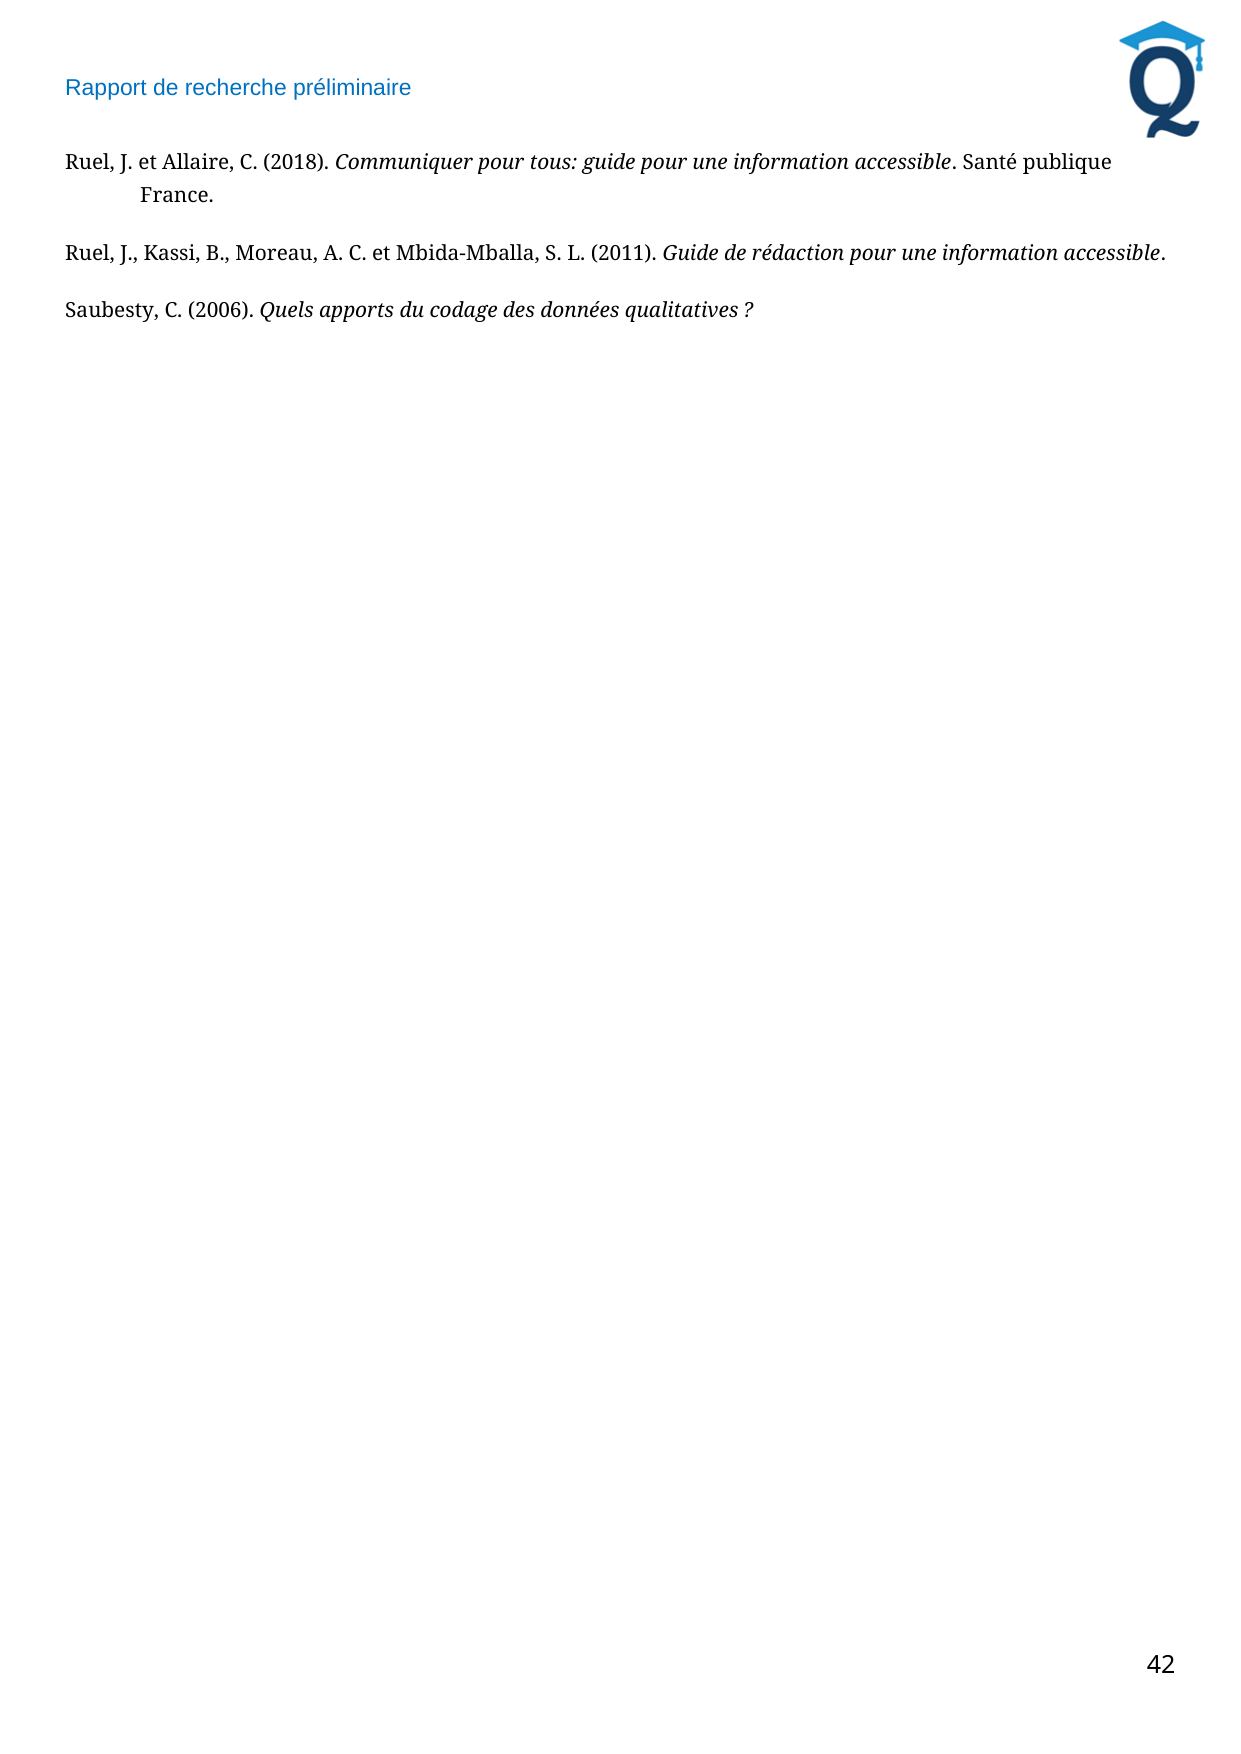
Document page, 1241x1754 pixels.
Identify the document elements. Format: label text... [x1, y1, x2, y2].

text Saubesty, C. (2006). Quels apports du codage des données qualitatives ? [65, 295, 1175, 324]
text Ruel, J. et Allaire, C. (2018). Communiquer pour tous: guide pour une information accessible. Santé publique France. [65, 147, 1175, 208]
text Ruel, J., Kassi, B., Moreau, A. C. et Mbida-Mballa, S. L. (2011). Guide de rédaction pour une information accessible. [65, 238, 1175, 266]
picture [1104, 17, 1229, 146]
